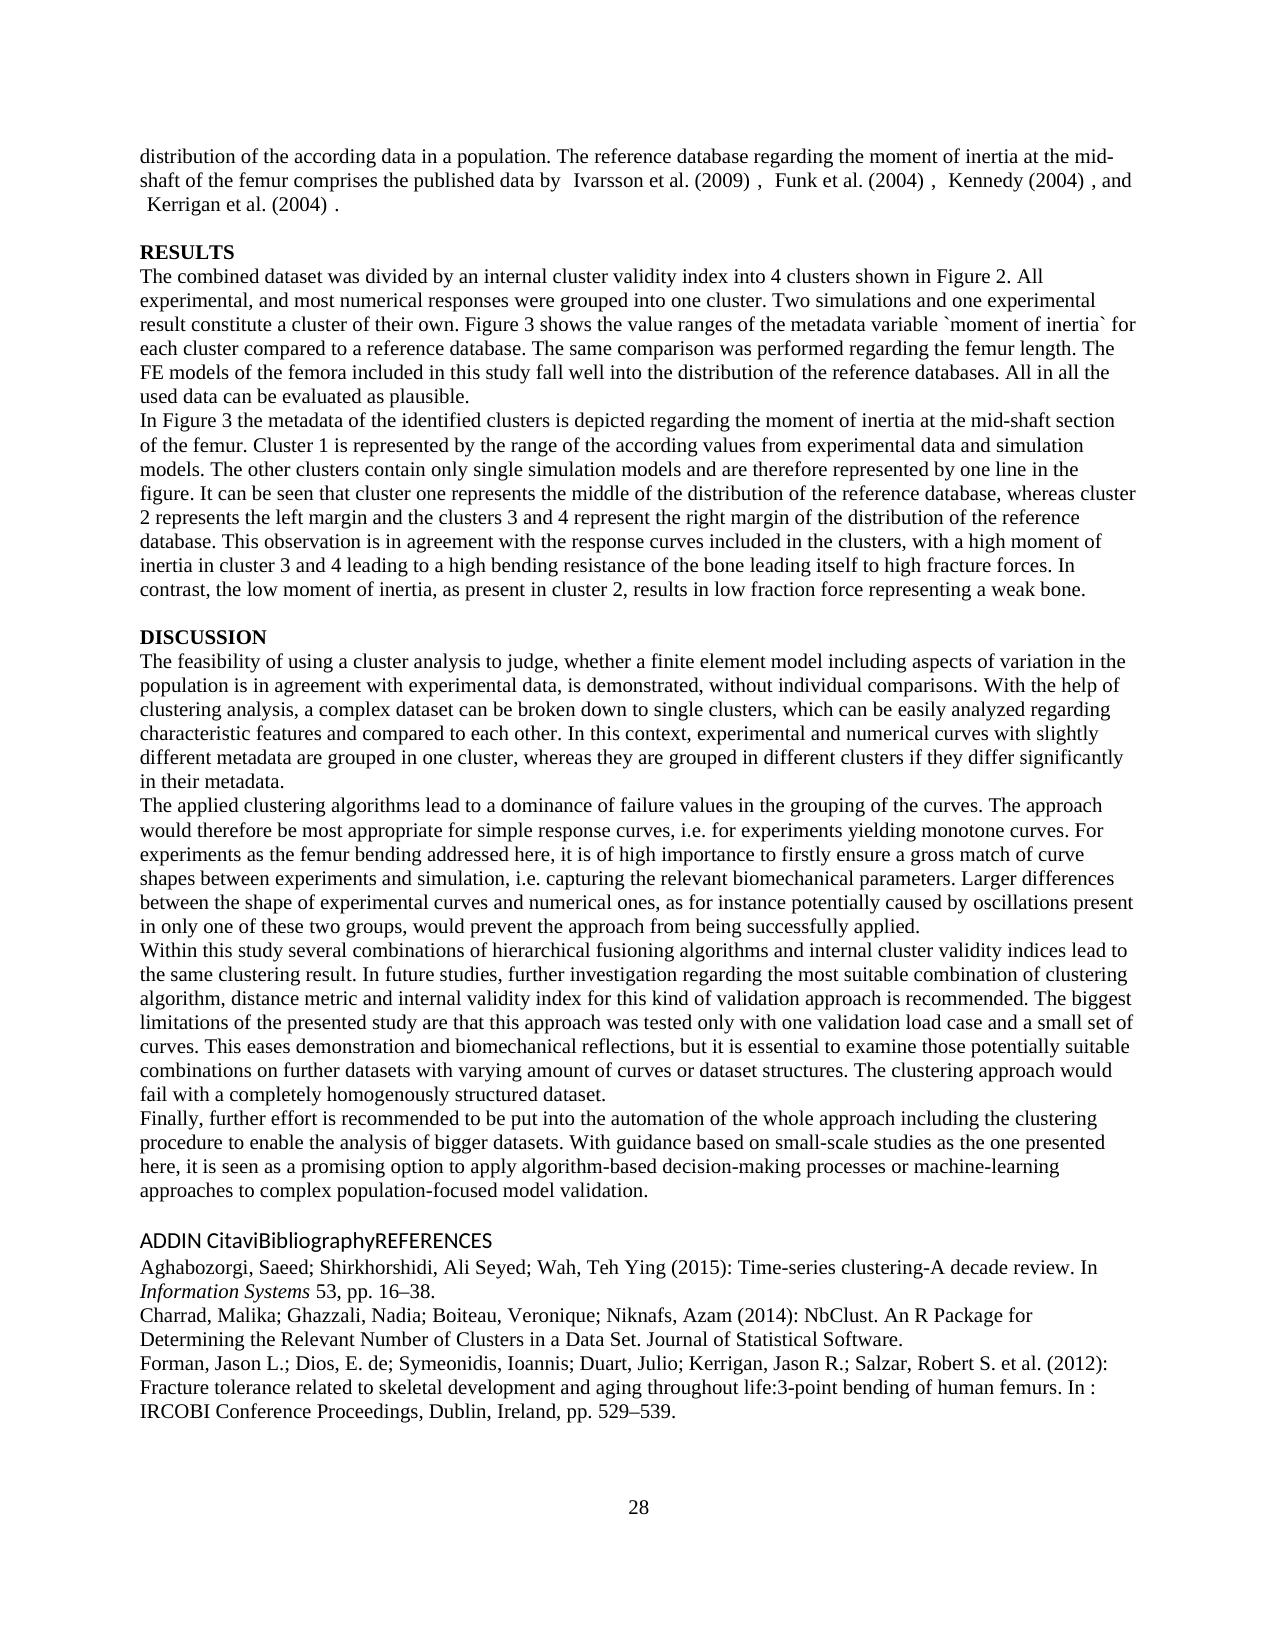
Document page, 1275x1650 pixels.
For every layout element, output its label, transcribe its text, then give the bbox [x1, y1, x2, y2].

text In Figure 3 the metadata of the identified clusters is depicted regarding the moment of inertia at the mid-shaft section of the femur. Cluster 1 is represented by the range of the according values from experimental data and simulation models. The other clusters contain only single simulation models and are therefore represented by one line in the figure. It can be seen that cluster one represents the middle of the distribution of the reference database, whereas cluster 2 represents the left margin and the clusters 3 and 4 represent the right margin of the distribution of the reference database. This observation is in agreement with the response curves included in the clusters, with a high moment of inertia in cluster 3 and 4 leading to a high bending resistance of the bone leading itself to high fracture forces. In contrast, the low moment of inertia, as present in cluster 2, results in low fraction force representing a weak bone. [139, 408, 1137, 601]
text The combined dataset was divided by an internal cluster validity index into 4 clusters shown in Figure 2. All experimental, and most numerical responses were grouped into one cluster. Two simulations and one experimental result constitute a cluster of their own. Figure 3 shows the value ranges of the metadata variable `moment of inertia` for each cluster compared to a reference database. The same comparison was performed regarding the femur length. The FE models of the femora included in this study fall well into the distribution of the reference databases. All in all the used data can be evaluated as plausible. [139, 264, 1137, 408]
text Finally, further effort is recommended to be put into the automation of the whole approach including the clustering procedure to enable the analysis of bigger datasets. With guidance based on small-scale studies as the one presented here, it is seen as a promising option to apply algorithm-based decision-making processes or machine-learning approaches to complex population-focused model validation. [139, 1106, 1137, 1202]
text DISCUSSION [139, 625, 1137, 649]
text RESULTS [139, 240, 1137, 264]
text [139, 144, 1137, 216]
text The applied clustering algorithms lead to a dominance of failure values in the grouping of the curves. The approach would therefore be most appropriate for simple response curves, i.e. for experiments yielding monotone curves. For experiments as the femur bending addressed here, it is of high importance to firstly ensure a gross match of curve shapes between experiments and simulation, i.e. capturing the relevant biomechanical parameters. Larger differences between the shape of experimental curves and numerical ones, as for instance potentially caused by oscillations present in only one of these two groups, would prevent the approach from being successfully applied. [139, 793, 1137, 938]
text Within this study several combinations of hierarchical fusioning algorithms and internal cluster validity indices lead to the same clustering result. In future studies, further investigation regarding the most suitable combination of clustering algorithm, distance metric and internal validity index for this kind of validation approach is recommended. The biggest limitations of the presented study are that this approach was tested only with one validation load case and a small set of curves. This eases demonstration and biomechanical reflections, but it is essential to examine those potentially suitable combinations on further datasets with varying amount of curves or dataset structures. The clustering approach would fail with a completely homogenously structured dataset. [139, 938, 1137, 1106]
text The feasibility of using a cluster analysis to judge, whether a finite element model including aspects of variation in the population is in agreement with experimental data, is demonstrated, without individual comparisons. With the help of clustering analysis, a complex dataset can be broken down to single clusters, which can be easily analyzed regarding characteristic features and compared to each other. In this context, experimental and numerical curves with slightly different metadata are grouped in one cluster, whereas they are grouped in different clusters if they differ significantly in their metadata. [139, 649, 1137, 793]
